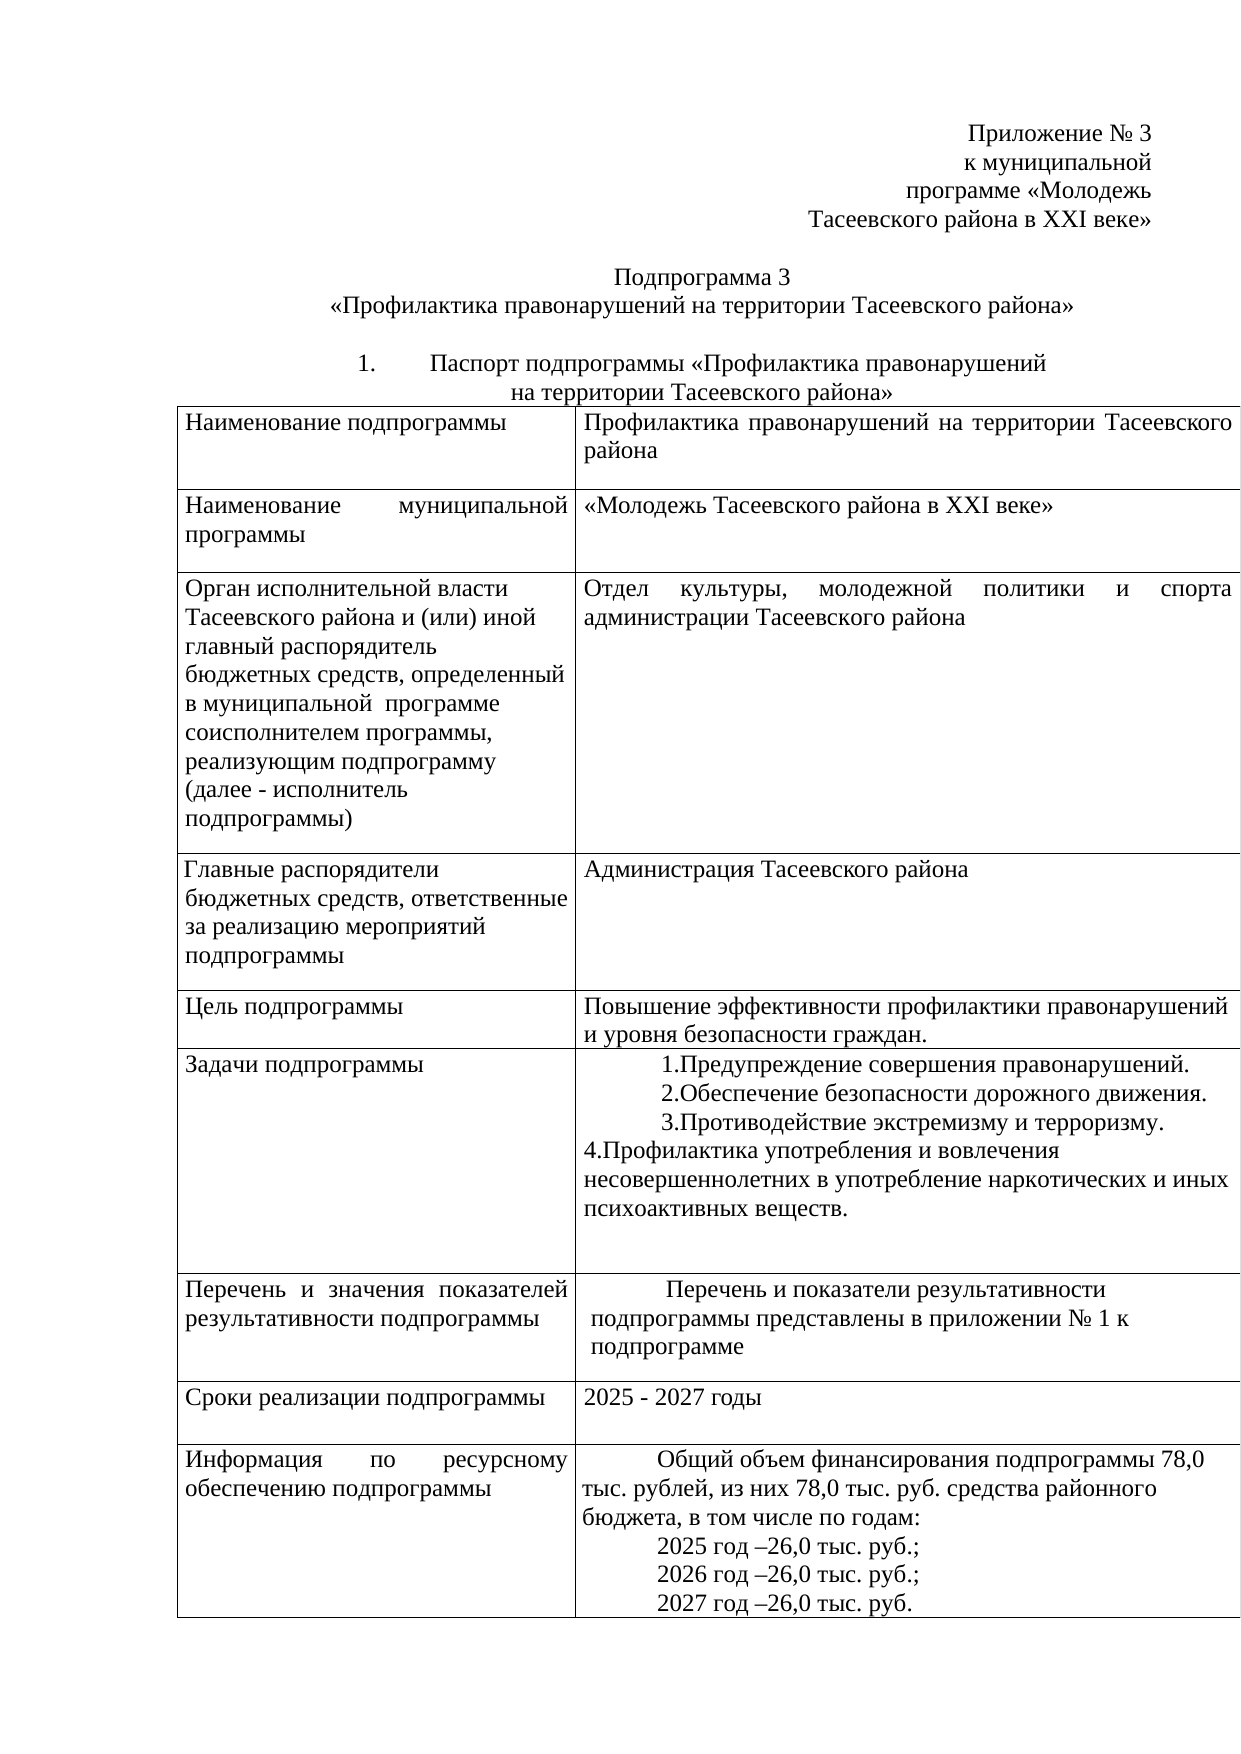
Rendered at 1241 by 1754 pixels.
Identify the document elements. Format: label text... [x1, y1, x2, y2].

table_cell Информация по ресурсному обеспечению подпрограммы [178, 1445, 575, 1617]
text 1. Паспорт подпрограммы «Профилактика правонарушений [177, 348, 1152, 377]
table_cell Администрация Тасеевского района [576, 854, 1240, 990]
table_cell Общий объем финансирования подпрограммы 78,0 тыс. рублей, из них 78,0 тыс. руб. средства районного бюджета, в том числе по годам: 2025 год –26,0 тыс. руб.; 2026 год –26,0 тыс. руб.; 2027 год –26,0 тыс. руб. [576, 1445, 1240, 1617]
table_cell Наименование муниципальной программы [178, 490, 575, 572]
table_cell Орган исполнительной власти Тасеевского района и (или) иной главный распорядитель бюджетных средств, определенный в муниципальной программе соисполнителем программы, реализующим подпрограмму (далее - исполнитель подпрограммы) [178, 573, 575, 853]
table_cell Задачи подпрограммы [178, 1049, 575, 1273]
table_cell Цель подпрограммы [178, 991, 575, 1048]
table_cell Отдел культуры, молодежной политики и спорта администрации Тасеевского района [576, 573, 1240, 853]
table_cell Сроки реализации подпрограммы [178, 1382, 575, 1443]
table_header Профилактика правонарушений на территории Тасеевского района [576, 407, 1240, 489]
table_cell «Молодежь Тасеевского района в XXI веке» [576, 490, 1240, 572]
text на территории Тасеевского района» [177, 377, 1152, 406]
table_cell 1.Предупреждение совершения правонарушений. 2.Обеспечение безопасности дорожного движения. 3.Противодействие экстремизму и терроризму. 4.Профилактика употребления и вовлечения несовершеннолетних в употребление наркотических и иных психоактивных веществ. [576, 1049, 1240, 1273]
table_cell Повышение эффективности профилактики правонарушений и уровня безопасности граждан. [576, 991, 1240, 1048]
text «Профилактика правонарушений на территории Тасеевского района» [177, 291, 1152, 319]
text Приложение № 3 [783, 118, 1152, 147]
table_cell Перечень и показатели результативности подпрограммы представлены в приложении № 1 к подпрограмме [576, 1274, 1240, 1381]
text к муниципальной программе «Молодежь Тасеевского района в XXI веке» [783, 147, 1152, 233]
table_cell Перечень и значения показателей результативности подпрограммы [178, 1274, 575, 1381]
table_header Наименование подпрограммы [178, 407, 575, 489]
table_cell Главные распорядители бюджетных средств, ответственные за реализацию мероприятий подпрограммы [178, 854, 575, 990]
text Подпрограмма 3 [177, 262, 1152, 291]
table_cell 2025 - 2027 годы [576, 1382, 1240, 1443]
